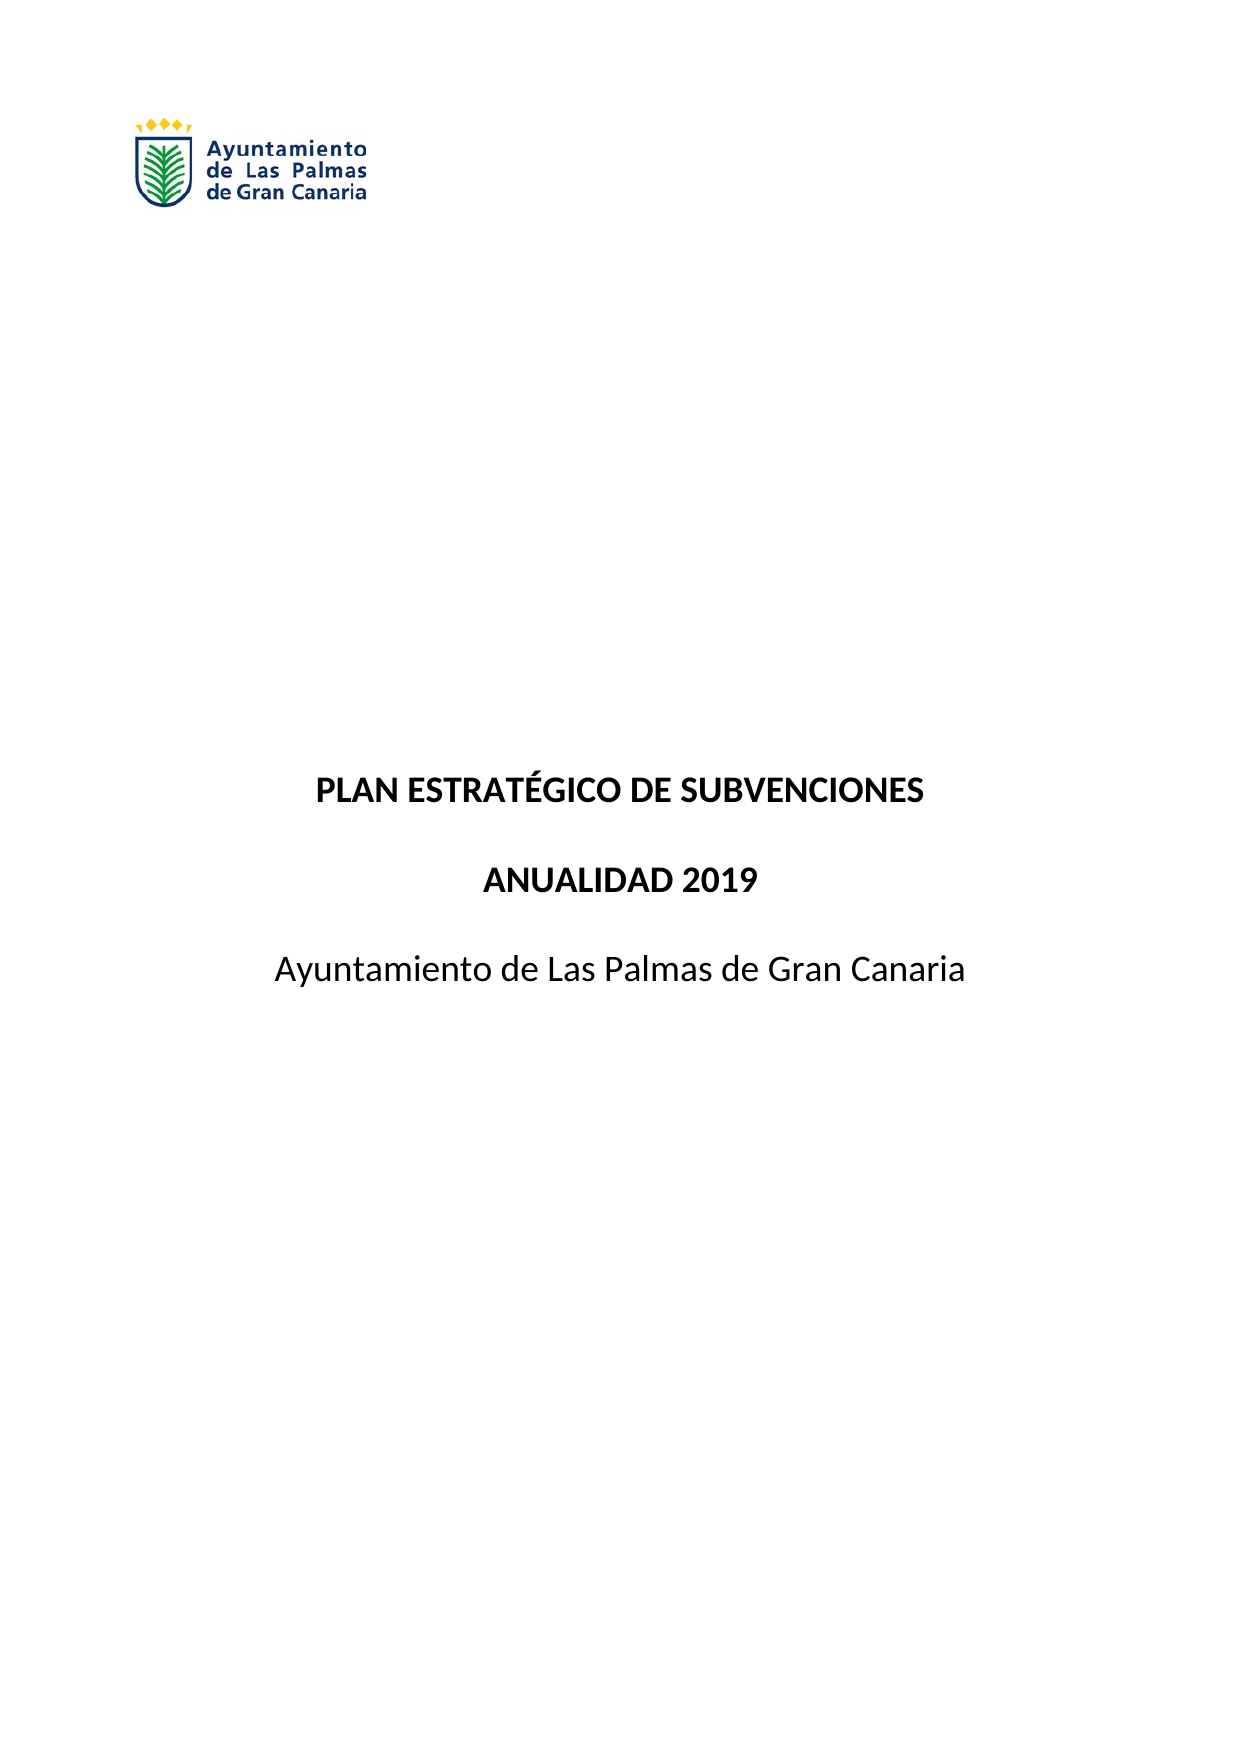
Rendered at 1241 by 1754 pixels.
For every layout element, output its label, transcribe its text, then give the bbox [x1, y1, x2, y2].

text PLAN ESTRATÉGICO DE SUBVENCIONES [316, 766, 1108, 812]
text Ayuntamiento de Las Palmas de Gran Canaria [274, 945, 1108, 991]
picture [133, 118, 367, 213]
text ANUALIDAD 2019 [133, 856, 1108, 901]
